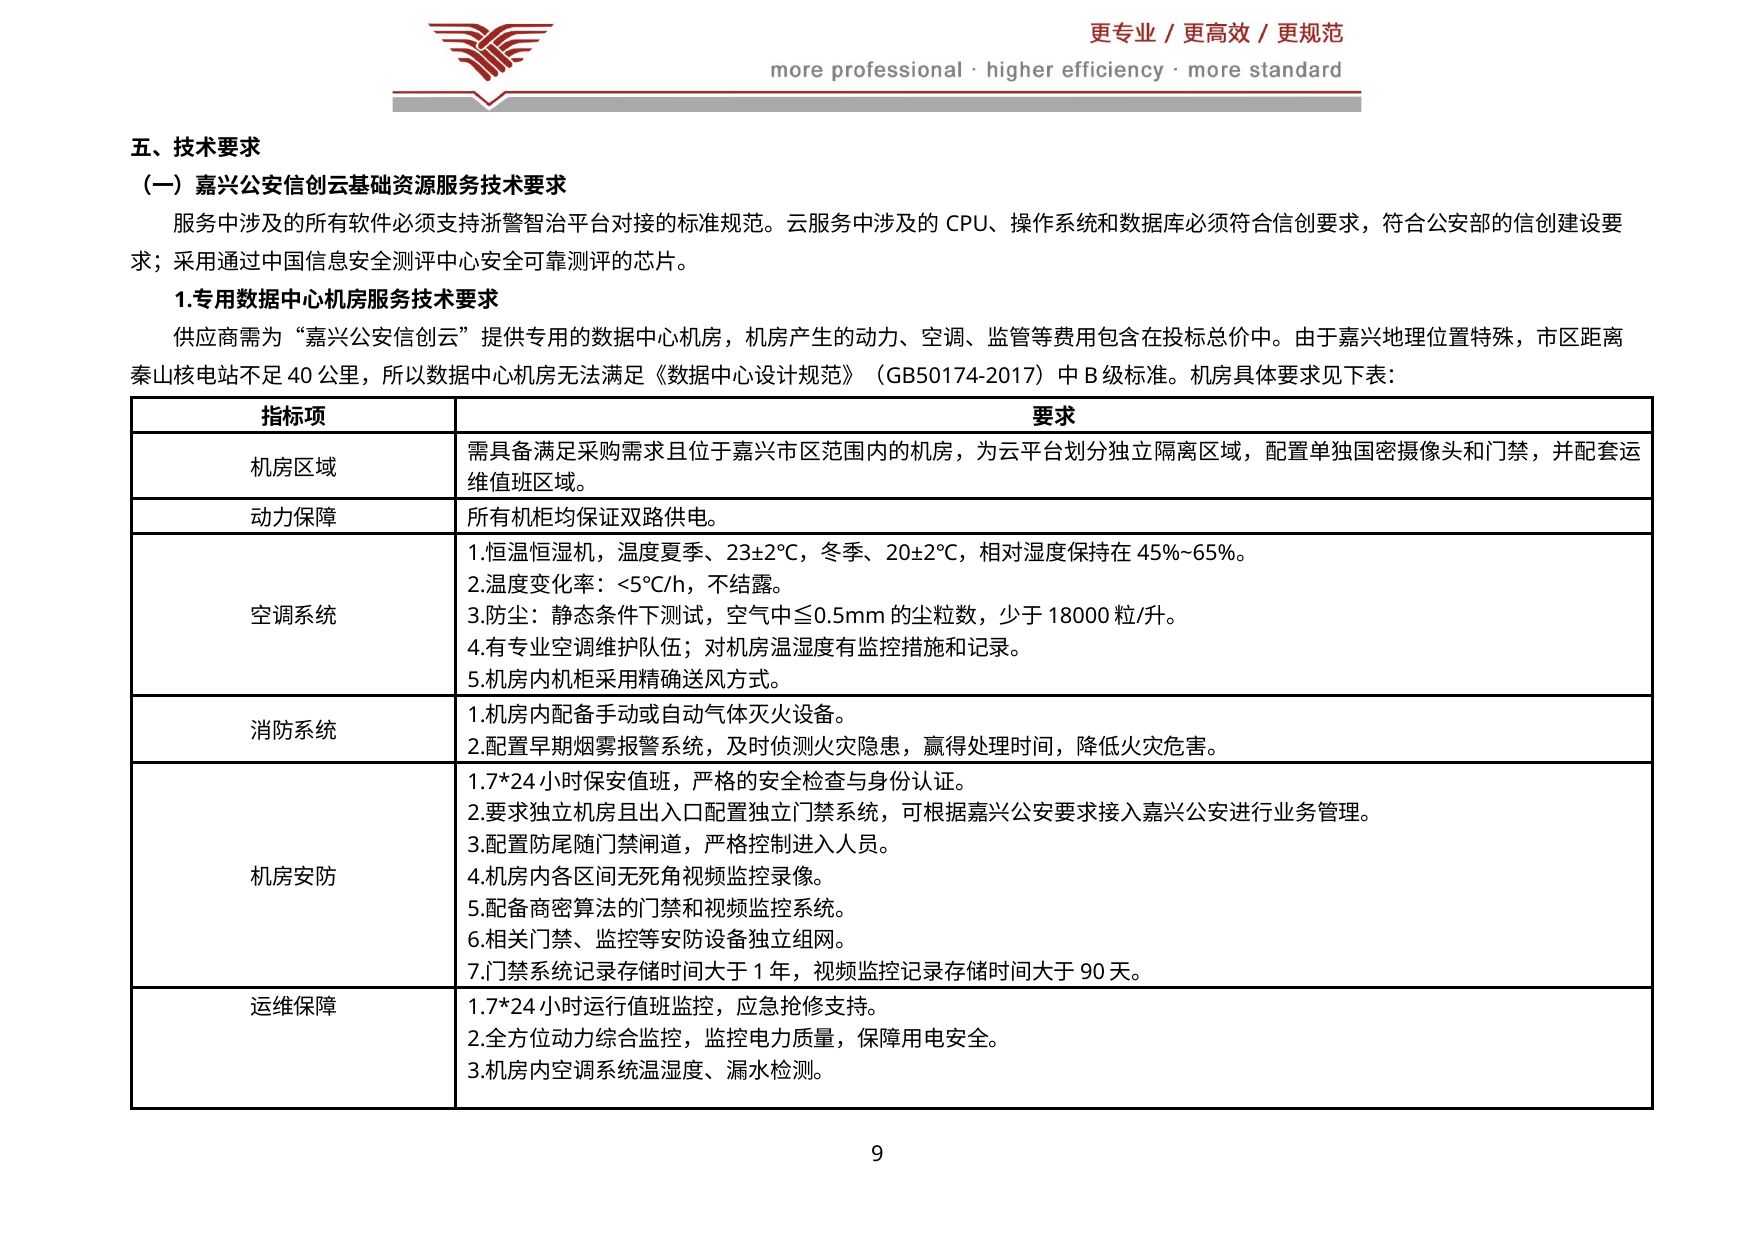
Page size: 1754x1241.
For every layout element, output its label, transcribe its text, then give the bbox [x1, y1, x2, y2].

table_header 指标项 [133, 399, 454, 431]
table_cell 空调系统 [133, 535, 454, 694]
text 1.专用数据中心机房服务技术要求 [130, 282, 1624, 313]
text 供应商需为“嘉兴公安信创云”提供专用的数据中心机房，机房产生的动力、空调、监管等费用包含在投标总价中。由于嘉兴地理位置特殊，市区距离秦山核电站不足40公里，所以数据中心机房无法满足《数据中心设计规范》（GB50174-2017）中B级标准。机房具体要求见下表： [130, 320, 1624, 389]
table_cell 所有机柜均保证双路供电。 [457, 500, 1651, 532]
table_cell 1.7*24小时保安值班，严格的安全检查与身份认证。 2.要求独立机房且出入口配置独立门禁系统，可根据嘉兴公安要求接入嘉兴公安进行业务管理。 3.配置防尾随门禁闸道，严格控制进入人员。 4.机房内各区间无死角视频监控录像。 5.配备商密算法的门禁和视频监控系统。 6.相关门禁、监控等安防设备独立组网。 7.门禁系统记录存储时间大于1年，视频监控记录存储时间大于90天。 [457, 764, 1651, 986]
table_cell 1.7*24小时运行值班监控，应急抢修支持。 2.全方位动力综合监控，监控电力质量，保障用电安全。 3.机房内空调系统温湿度、漏水检测。 4.智能网络运行监控平台，实时监控运行状态。 5.专门配属机房、电力、空调、网络等基础设施的运维人员。 [457, 989, 1651, 1107]
table_cell 机房安防 [133, 764, 454, 986]
table_header 要求 [457, 399, 1651, 431]
table_cell 1.机房内配备手动或自动气体灭火设备。 2.配置早期烟雾报警系统，及时侦测火灾隐患，赢得处理时间，降低火灾危害。 [457, 697, 1651, 761]
table_cell 1.恒温恒湿机，温度夏季、23±2℃，冬季、20±2℃，相对湿度保持在45%~65%。 2.温度变化率：<5℃/h，不结露。 3.防尘：静态条件下测试，空气中≦0.5mm的尘粒数，少于18000粒/升。 4.有专业空调维护队伍；对机房温湿度有监控措施和记录。 5.机房内机柜采用精确送风方式。 [457, 535, 1651, 694]
table_cell 动力保障 [133, 500, 454, 532]
text （一）嘉兴公安信创云基础资源服务技术要求 [130, 168, 1624, 199]
table_cell 机房区域 [133, 434, 454, 497]
picture [392, 0, 1362, 112]
list 五、技术要求 [130, 130, 1624, 162]
table_cell 需具备满足采购需求且位于嘉兴市区范围内的机房，为云平台划分独立隔离区域，配置单独国密摄像头和门禁，并配套运维值班区域。 [457, 434, 1651, 497]
table_cell 消防系统 [133, 697, 454, 761]
text 服务中涉及的所有软件必须支持浙警智治平台对接的标准规范。云服务中涉及的CPU、操作系统和数据库必须符合信创要求，符合公安部的信创建设要求；采用通过中国信息安全测评中心安全可靠测评的芯片。 [130, 206, 1624, 275]
table_cell 运维保障 [133, 989, 454, 1107]
